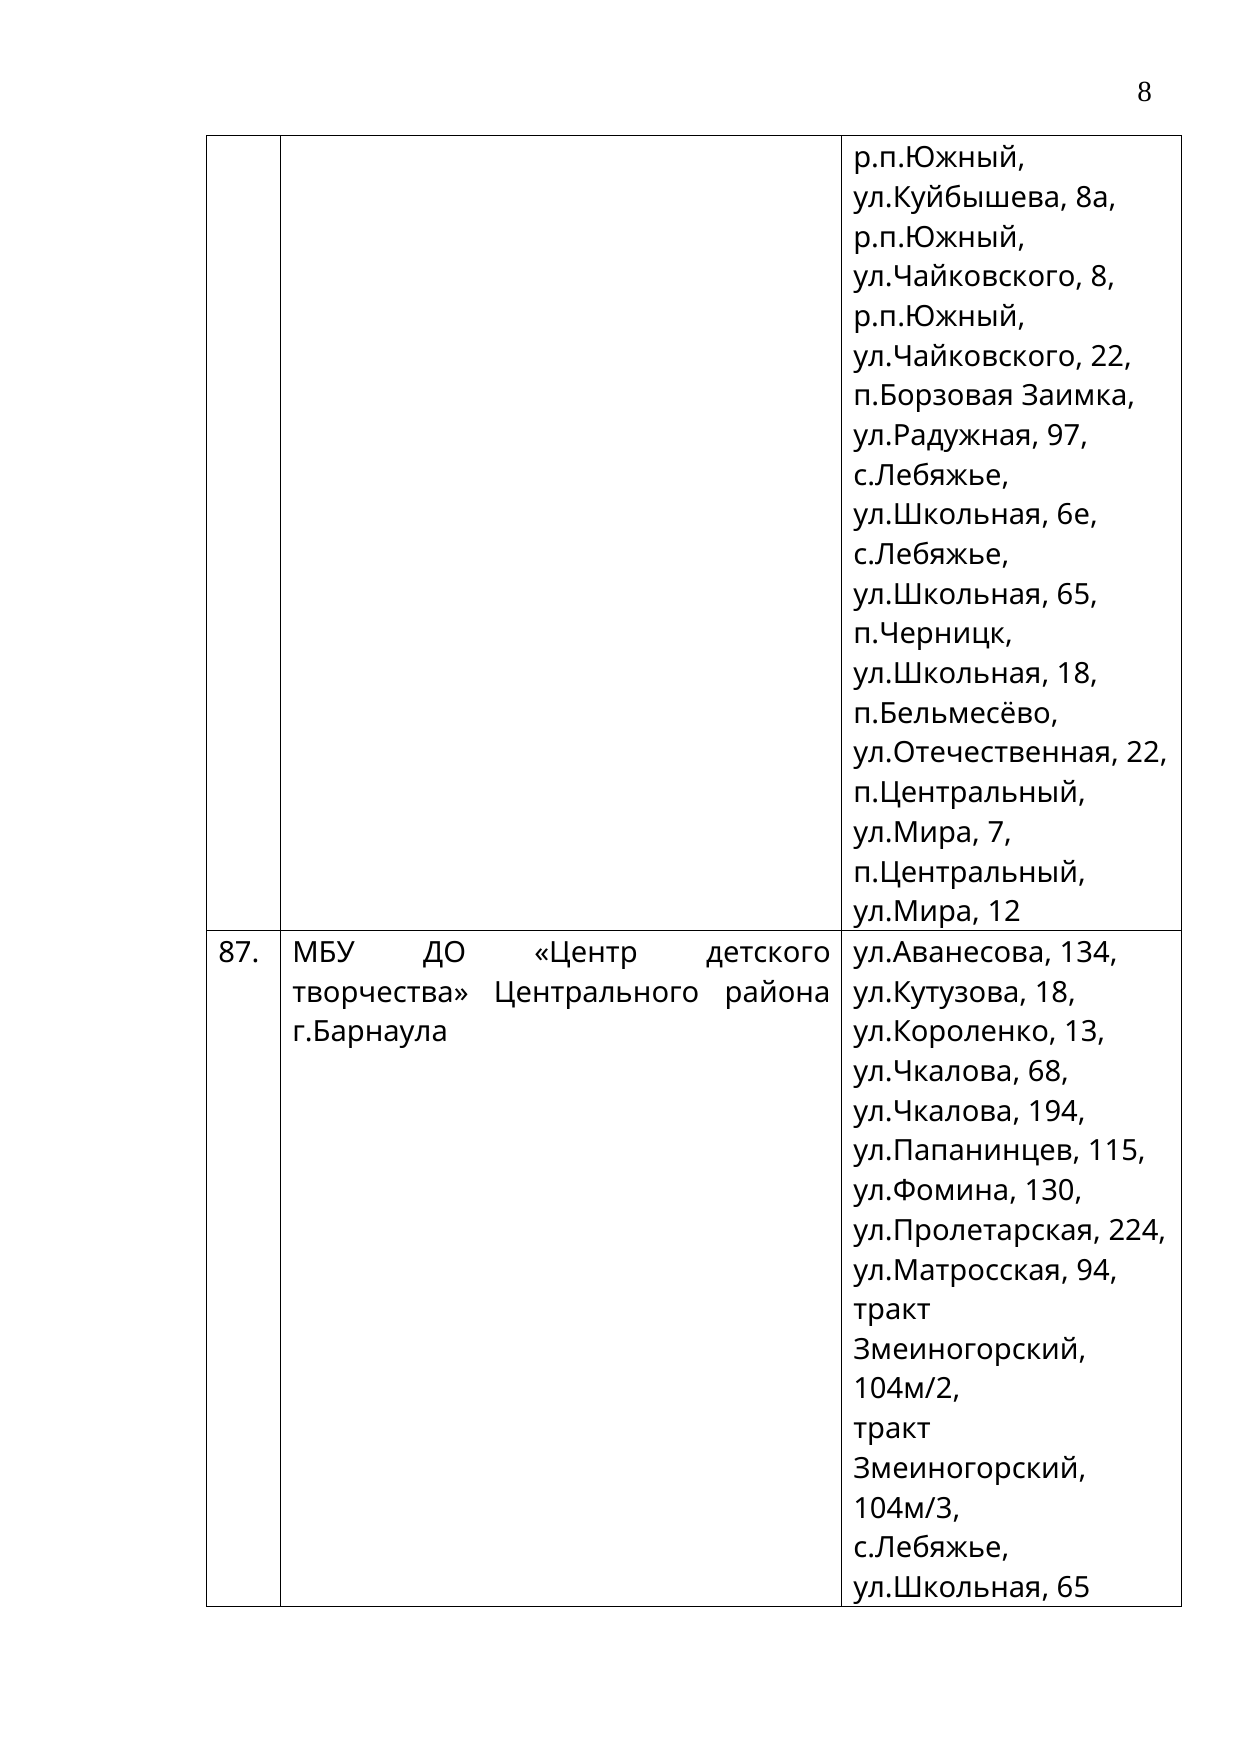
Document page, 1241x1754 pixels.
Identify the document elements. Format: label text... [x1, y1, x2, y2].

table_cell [281, 136, 841, 930]
table_cell МБУ ДО «Центр детского творчества» Центрального района г.Барнаула [281, 931, 841, 1606]
table_cell [207, 931, 280, 1606]
table_cell [207, 136, 280, 930]
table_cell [842, 136, 1181, 930]
table_cell ул.Аванесова, 134, ул.Кутузова, 18, ул.Короленко, 13, ул.Чкалова, 68, ул.Чкалова, 194, ул.Папанинцев, 115, ул.Фомина, 130, ул.Пролетарская, 224, ул.Матросская, 94, тракт Змеиногорский, 104м/2, тракт Змеиногорский, 104м/3, с.Лебяжье, ул.Школьная, 65 [842, 931, 1181, 1606]
